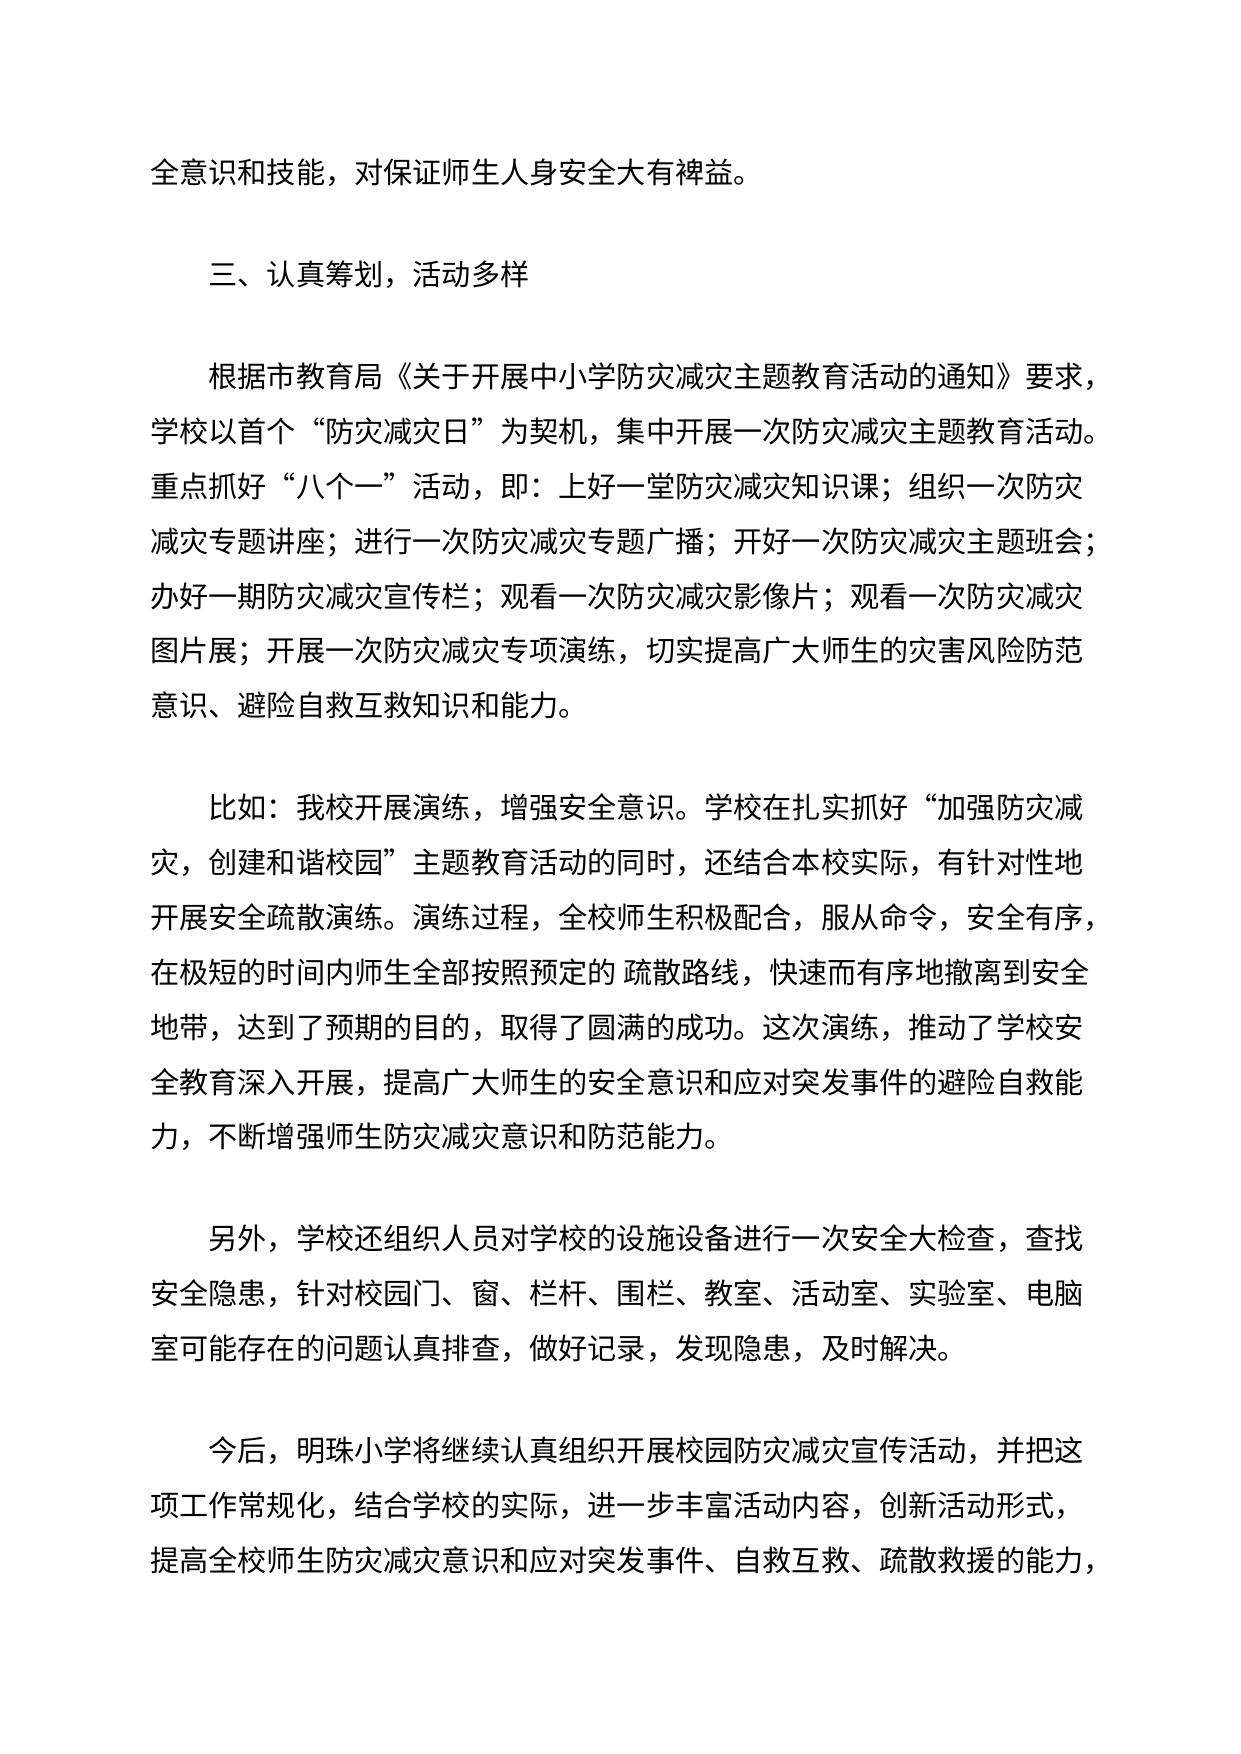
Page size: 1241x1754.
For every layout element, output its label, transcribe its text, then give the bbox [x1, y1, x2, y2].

text 另外，学校还组织人员对学校的设施设备进行一次安全大检查，查找安全隐患，针对校园门、窗、栏杆、围栏、教室、活动室、实验室、电脑室可能存在的问题认真排查，做好记录，发现隐患，及时解决。 [150, 1216, 1090, 1368]
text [150, 1427, 1090, 1579]
text 比如：我校开展演练，增强安全意识。学校在扎实抓好“加强防灾减灾，创建和谐校园”主题教育活动的同时，还结合本校实际，有针对性地开展安全疏散演练。演练过程，全校师生积极配合，服从命令，安全有序，在极短的时间内师生全部按照预定的 疏散路线，快速而有序地撤离到安全地带，达到了预期的目的，取得了圆满的成功。这次演练，推动了学校安全教育深入开展，提高广大师生的安全意识和应对突发事件的避险自救能力，不断增强师生防灾减灾意识和防范能力。 [150, 785, 1090, 1156]
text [150, 150, 1090, 192]
text 三、认真筹划，活动多样 [150, 252, 1090, 294]
text 根据市教育局《关于开展中小学防灾减灾主题教育活动的通知》要求，学校以首个“防灾减灾日”为契机，集中开展一次防灾减灾主题教育活动。重点抓好“八个一”活动，即：上好一堂防灾减灾知识课；组织一次防灾减灾专题讲座；进行一次防灾减灾专题广播；开好一次防灾减灾主题班会；办好一期防灾减灾宣传栏；观看一次防灾减灾影像片；观看一次防灾减灾图片展；开展一次防灾减灾专项演练，切实提高广大师生的灾害风险防范意识、避险自救互救知识和能力。 [150, 353, 1090, 725]
